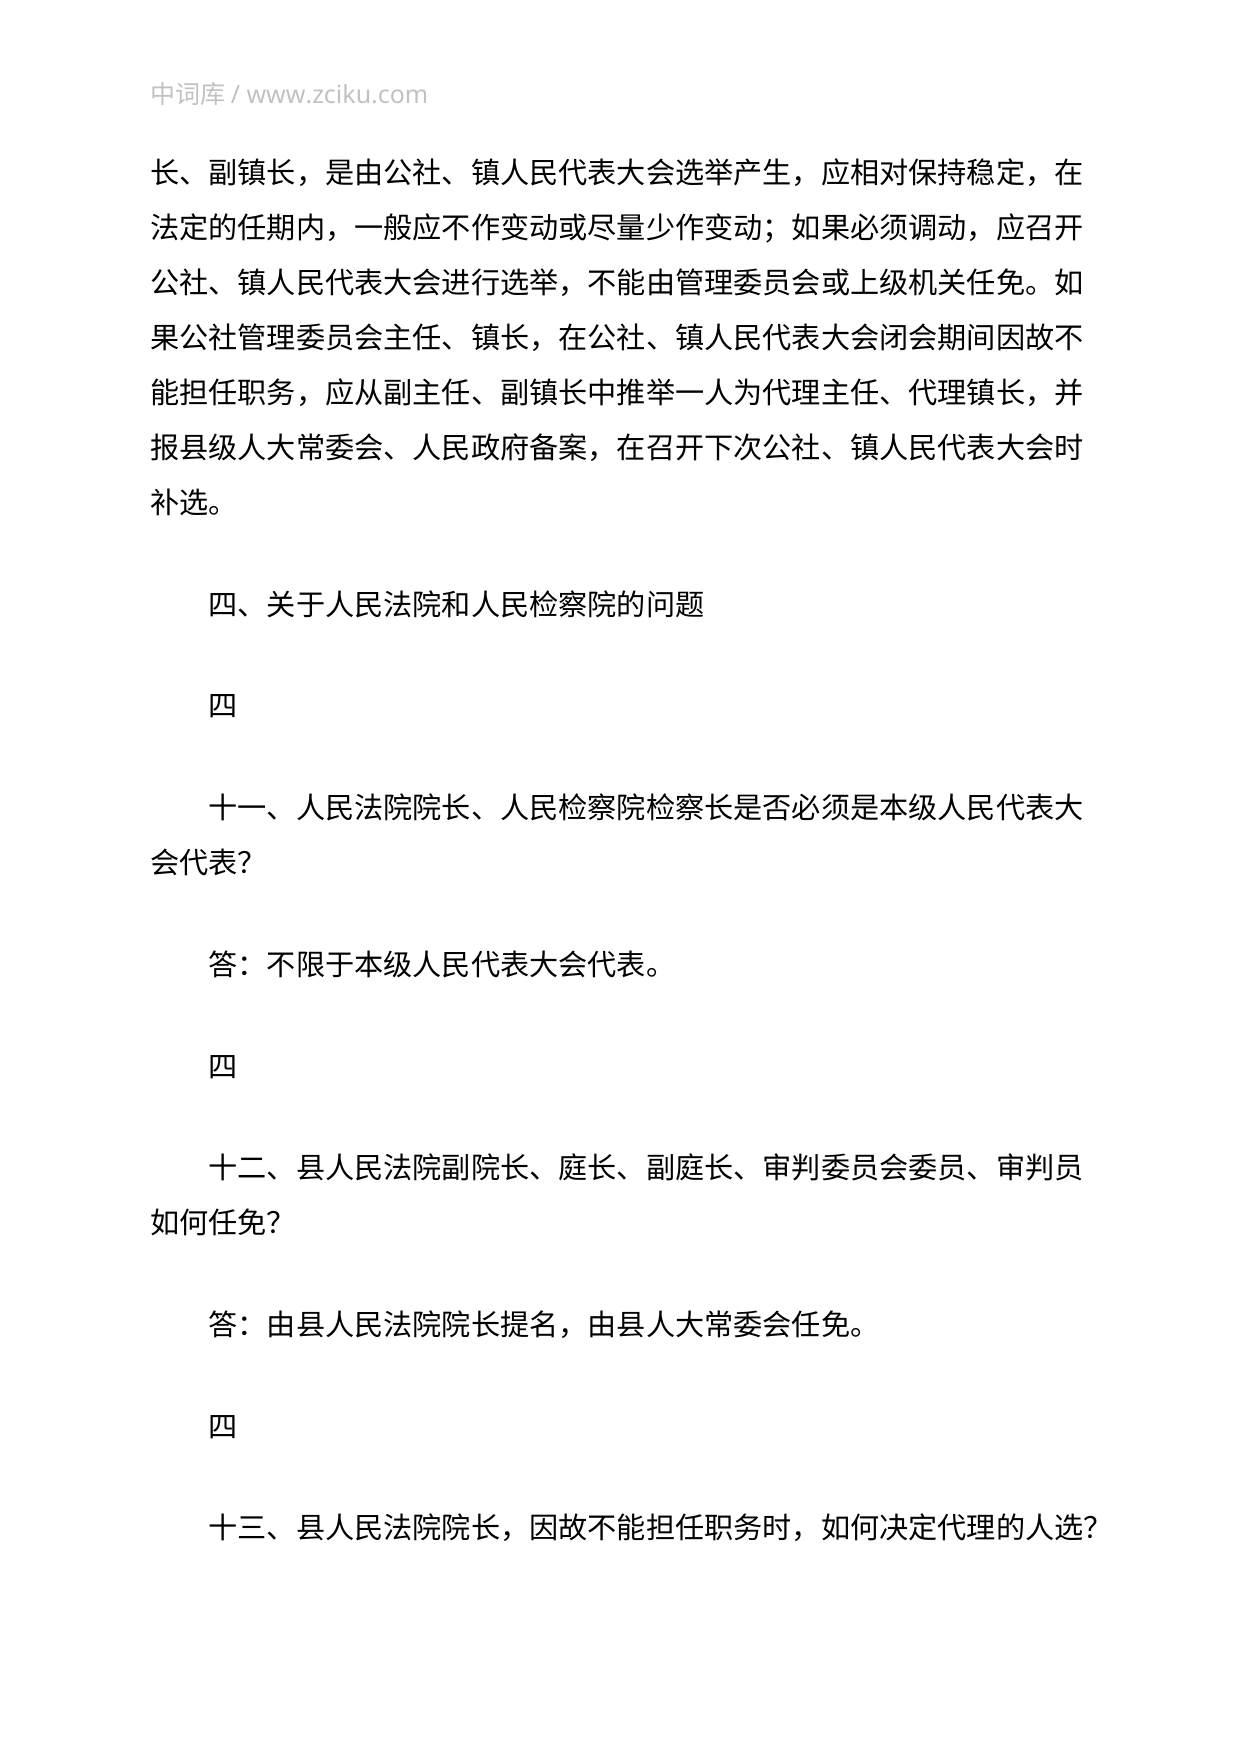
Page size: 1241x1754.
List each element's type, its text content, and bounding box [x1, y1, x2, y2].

text 十二、县人民法院副院长、庭长、副庭长、审判委员会委员、审判员如何任免？ [150, 1145, 1090, 1242]
text 十三、县人民法院院长，因故不能担任职务时，如何决定代理的人选？ [150, 1505, 1090, 1547]
text 答：由县人民法院院长提名，由县人大常委会任免。 [150, 1302, 1090, 1344]
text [150, 150, 1090, 522]
text 答：不限于本级人民代表大会代表。 [150, 941, 1090, 984]
text 四、关于人民法院和人民检察院的问题 [150, 581, 1090, 623]
text 四 [150, 1043, 1090, 1085]
text 十一、人民法院院长、人民检察院检察长是否必须是本级人民代表大会代表？ [150, 785, 1090, 882]
text 四 [150, 683, 1090, 725]
text 四 [150, 1403, 1090, 1446]
